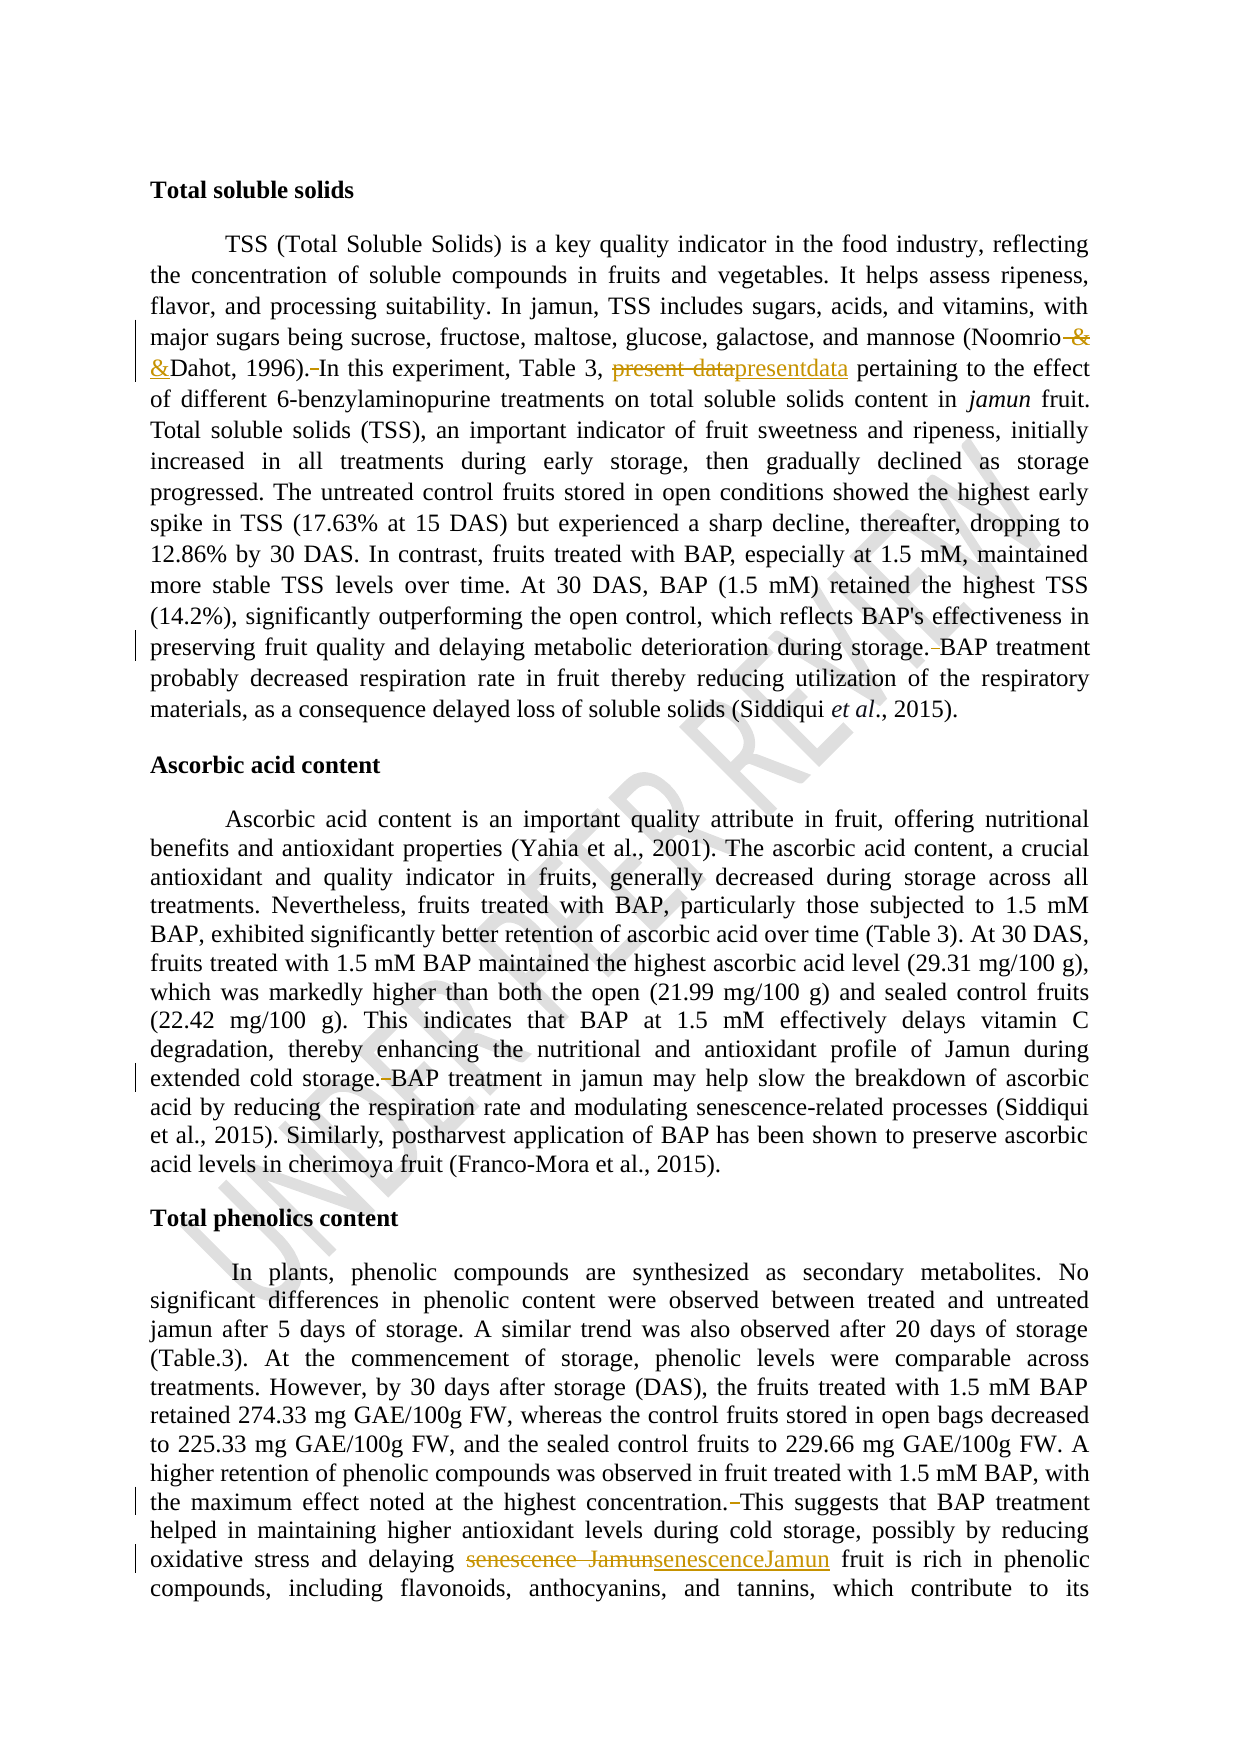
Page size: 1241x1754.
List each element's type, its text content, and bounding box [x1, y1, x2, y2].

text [150, 1257, 1090, 1602]
text Total phenolics content [150, 1203, 1090, 1232]
text Ascorbic acid content is an important quality attribute in fruit, offering nutritional benefits and antioxidant properties (Yahia et al., 2001). The ascorbic acid content, a crucial antioxidant and quality indicator in fruits, generally decreased during storage across all treatments. Nevertheless, fruits treated with BAP, particularly those subjected to 1.5 mM BAP, exhibited significantly better retention of ascorbic acid over time (Table 3). At 30 DAS, fruits treated with 1.5 mM BAP maintained the highest ascorbic acid level (29.31 mg/100 g), which was markedly higher than both the open (21.99 mg/100 g) and sealed control fruits (22.42 mg/100 g). This indicates that BAP at 1.5 mM effectively delays vitamin C degradation, thereby enhancing the nutritional and antioxidant profile of Jamun during extended cold storage.BAP treatment in jamun may help slow the breakdown of ascorbic acid by reducing the respiration rate and modulating senescence-related processes (Siddiqui et al., 2015). Similarly, postharvest application of BAP has been shown to preserve ascorbic acid levels in cherimoya fruit (Franco-Mora et al., 2015). [150, 804, 1090, 1178]
text Ascorbic acid content [150, 750, 1090, 779]
text TSS (Total Soluble Solids) is a key quality indicator in the food industry, reflecting the concentration of soluble compounds in fruits and vegetables. It helps assess ripeness, flavor, and processing suitability. In jamun, TSS includes sugars, acids, and vitamins, with major sugars being sucrose, fructose, maltose, glucose, galactose, and mannose (NoomrioDahot, 1996).In this experiment, Table 3, pertaining to the effect of different 6-benzylaminopurine treatments on total soluble solids content in jamun fruit. Total soluble solids (TSS), an important indicator of fruit sweetness and ripeness, initially increased in all treatments during early storage, then gradually declined as storage progressed. The untreated control fruits stored in open conditions showed the highest early spike in TSS (17.63% at 15 DAS) but experienced a sharp decline, thereafter, dropping to 12.86% by 30 DAS. In contrast, fruits treated with BAP, especially at 1.5 mM, maintained more stable TSS levels over time. At 30 DAS, BAP (1.5 mM) retained the highest TSS (14.2%), significantly outperforming the open control, which reflects BAP's effectiveness in preserving fruit quality and delaying metabolic deterioration during storage.BAP treatment probably decreased respiration rate in fruit thereby reducing utilization of the respiratory materials, as a consequence delayed loss of soluble solids (Siddiqui et al., 2015). [150, 229, 1090, 723]
text Total soluble solids [150, 175, 1090, 204]
